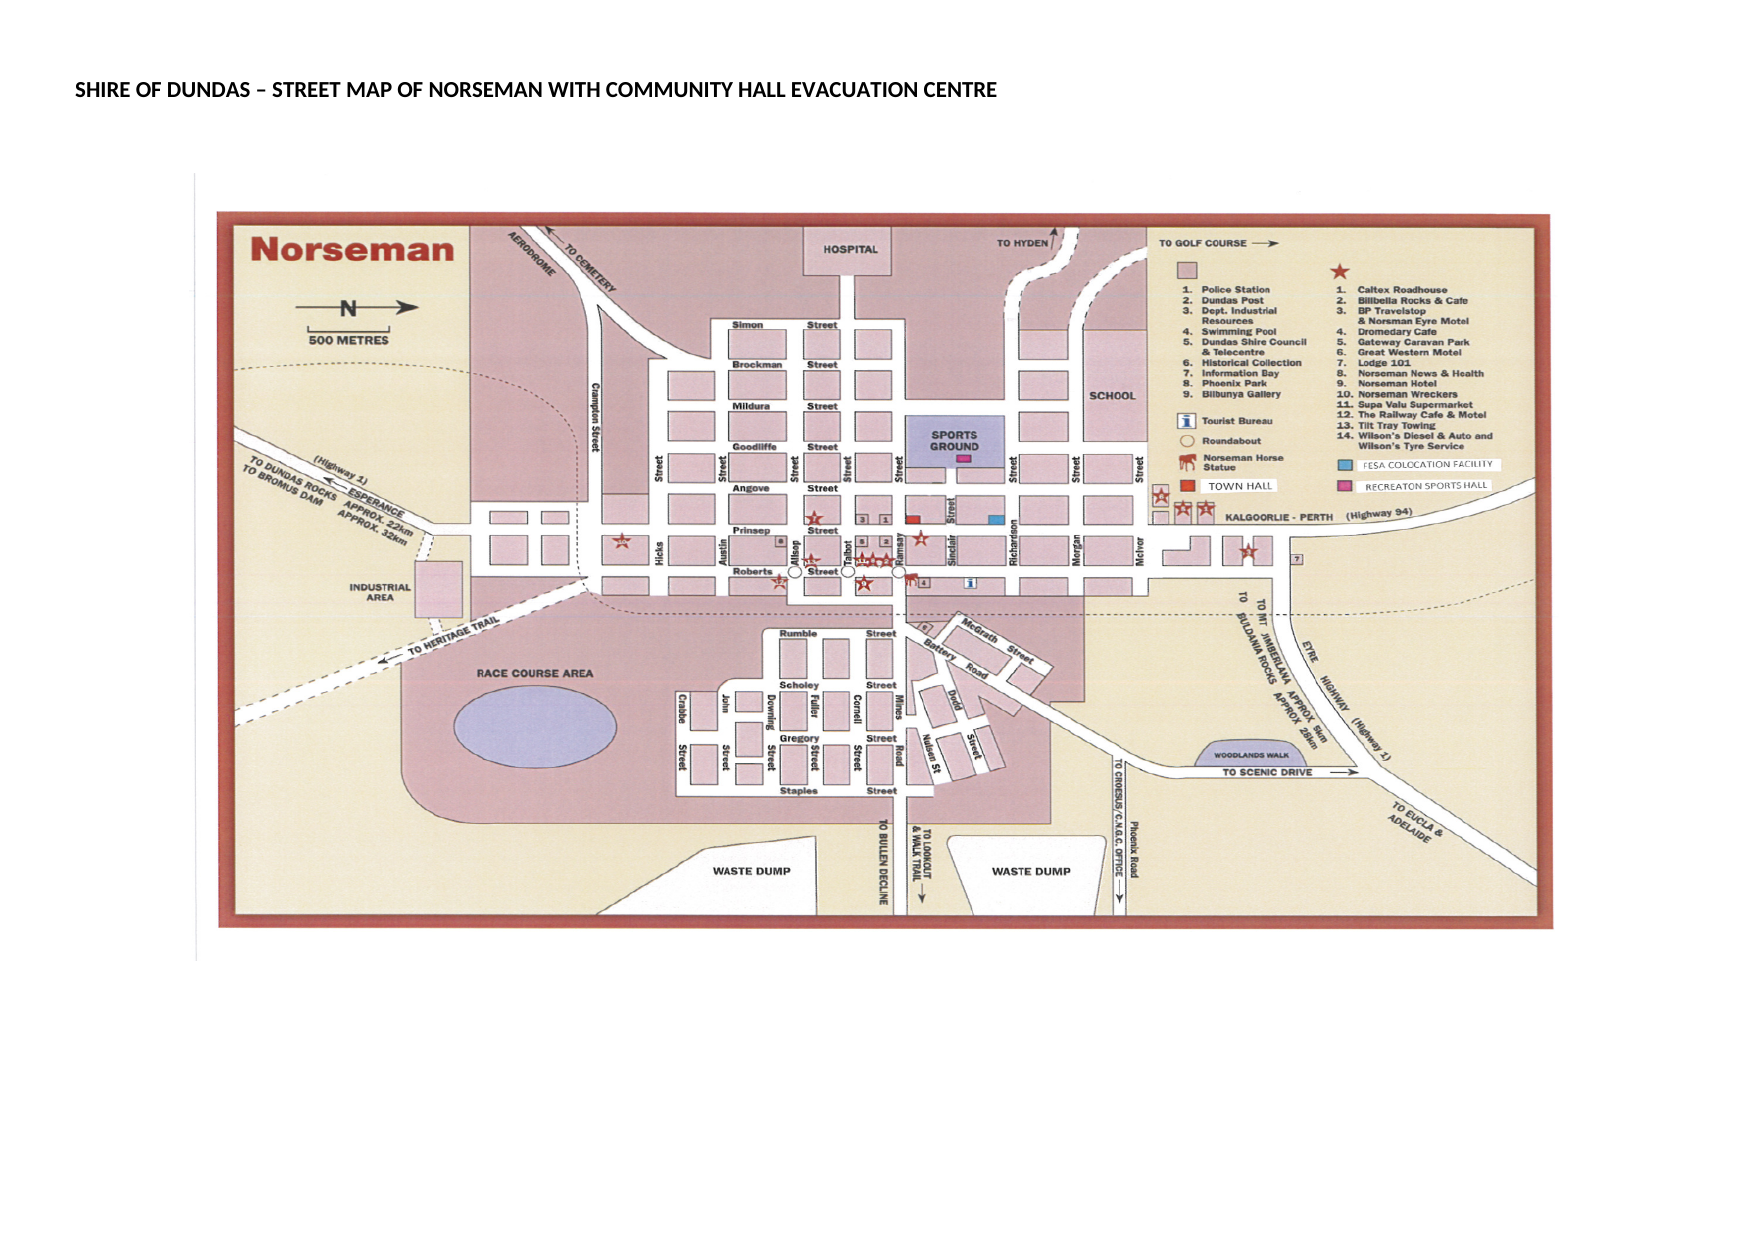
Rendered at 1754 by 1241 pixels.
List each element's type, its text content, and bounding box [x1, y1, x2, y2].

picture [189, 173, 1560, 961]
text SHIRE OF DUNDAS – STREET MAP OF NORSEMAN WITH COMMUNITY HALL EVACUATION CENTRE [75, 75, 1679, 103]
